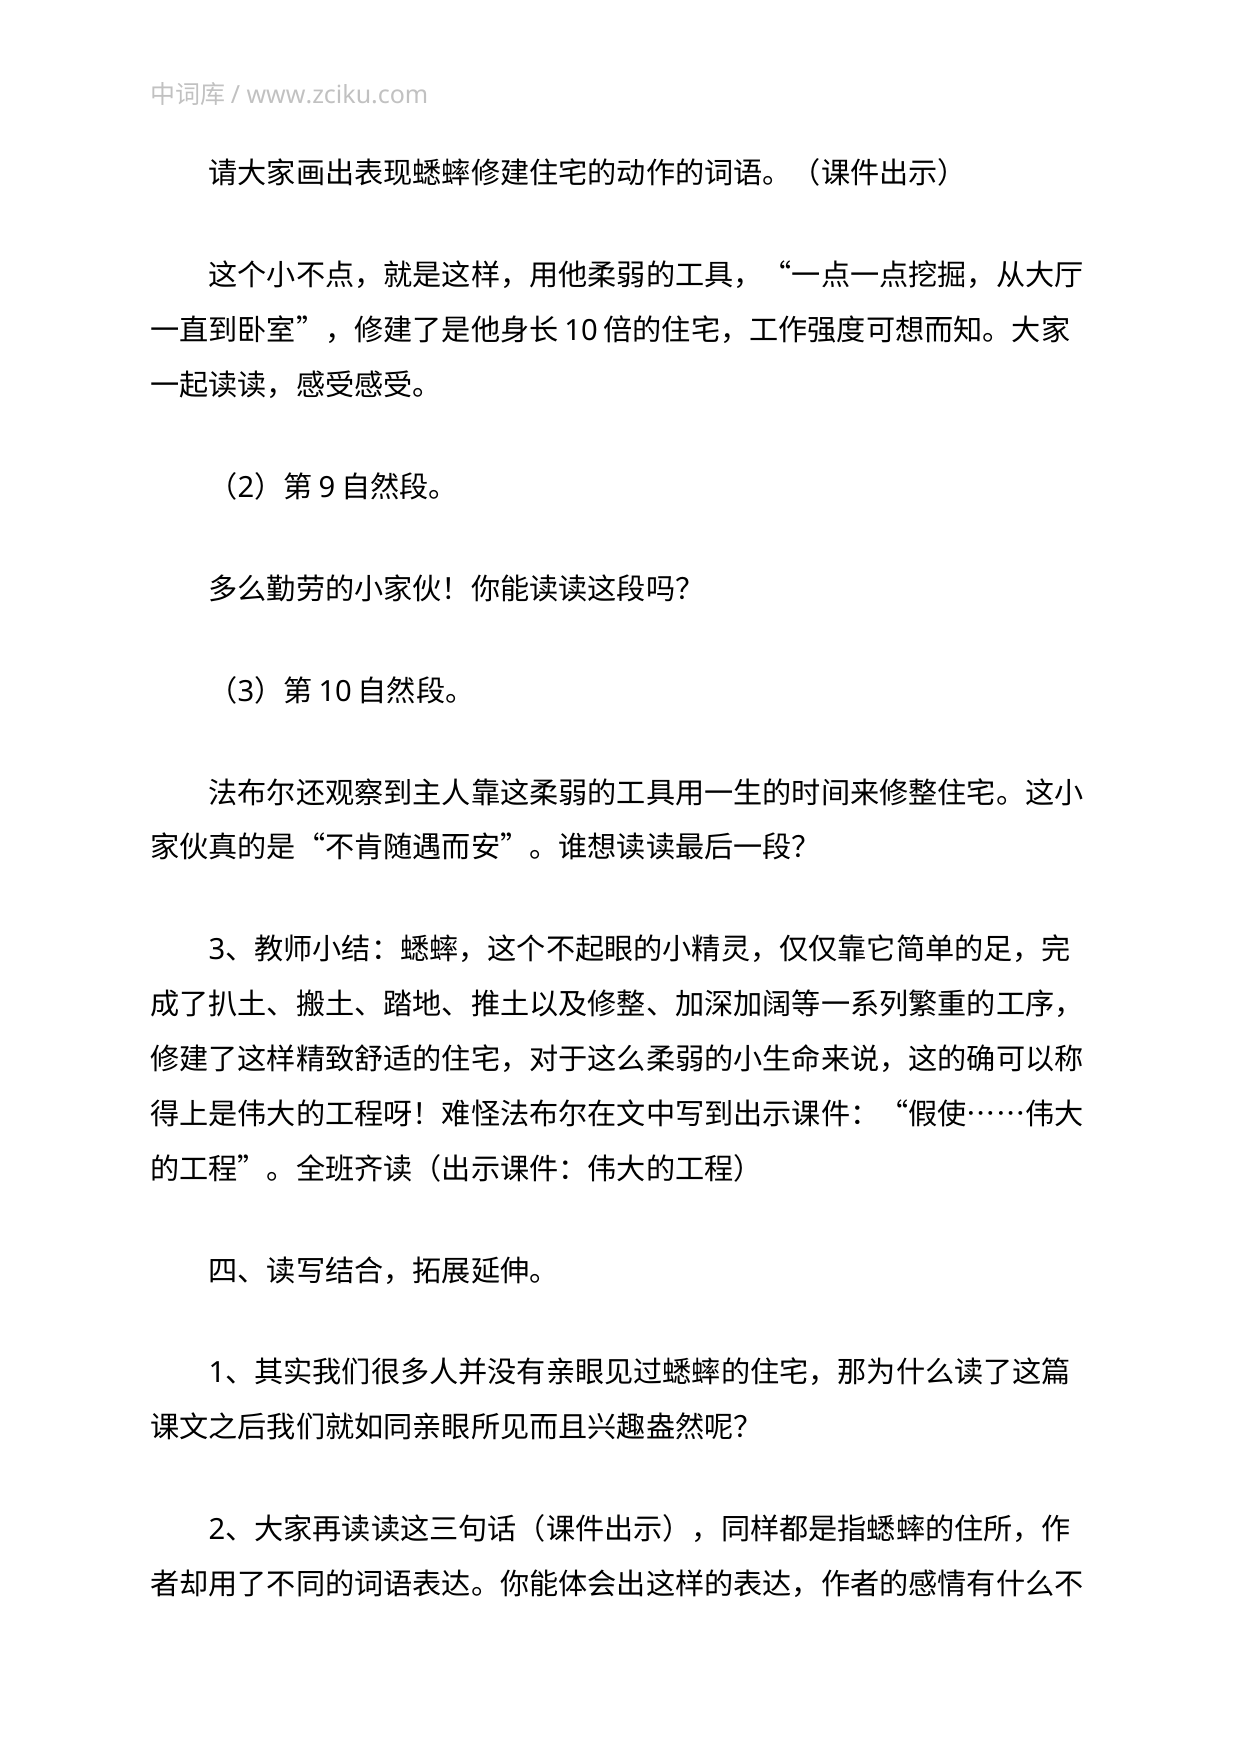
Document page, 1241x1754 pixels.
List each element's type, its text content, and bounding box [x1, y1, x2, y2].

text （2）第9自然段。 [150, 463, 1090, 506]
text （3）第10自然段。 [150, 667, 1090, 709]
text 多么勤劳的小家伙！你能读读这段吗？ [150, 565, 1090, 608]
text 法布尔还观察到主人靠这柔弱的工具用一生的时间来修整住宅。这小家伙真的是“不肯随遇而安”。谁想读读最后一段？ [150, 769, 1090, 866]
text 请大家画出表现蟋蟀修建住宅的动作的词语。（课件出示） [150, 150, 1090, 192]
text 3、教师小结：蟋蟀，这个不起眼的小精灵，仅仅靠它简单的足，完成了扒土、搬土、踏地、推土以及修整、加深加阔等一系列繁重的工序，修建了这样精致舒适的住宅，对于这么柔弱的小生命来说，这的确可以称得上是伟大的工程呀！难怪法布尔在文中写到出示课件：“假使……伟大的工程”。全班齐读（出示课件：伟大的工程） [150, 926, 1090, 1188]
text 这个小不点，就是这样，用他柔弱的工具，“一点一点挖掘，从大厅一直到卧室”，修建了是他身长10倍的住宅，工作强度可想而知。大家一起读读，感受感受。 [150, 252, 1090, 404]
text 四、读写结合，拓展延伸。 [150, 1247, 1090, 1289]
text 1、其实我们很多人并没有亲眼见过蟋蟀的住宅，那为什么读了这篇课文之后我们就如同亲眼所见而且兴趣盎然呢？ [150, 1349, 1090, 1446]
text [150, 1506, 1090, 1603]
